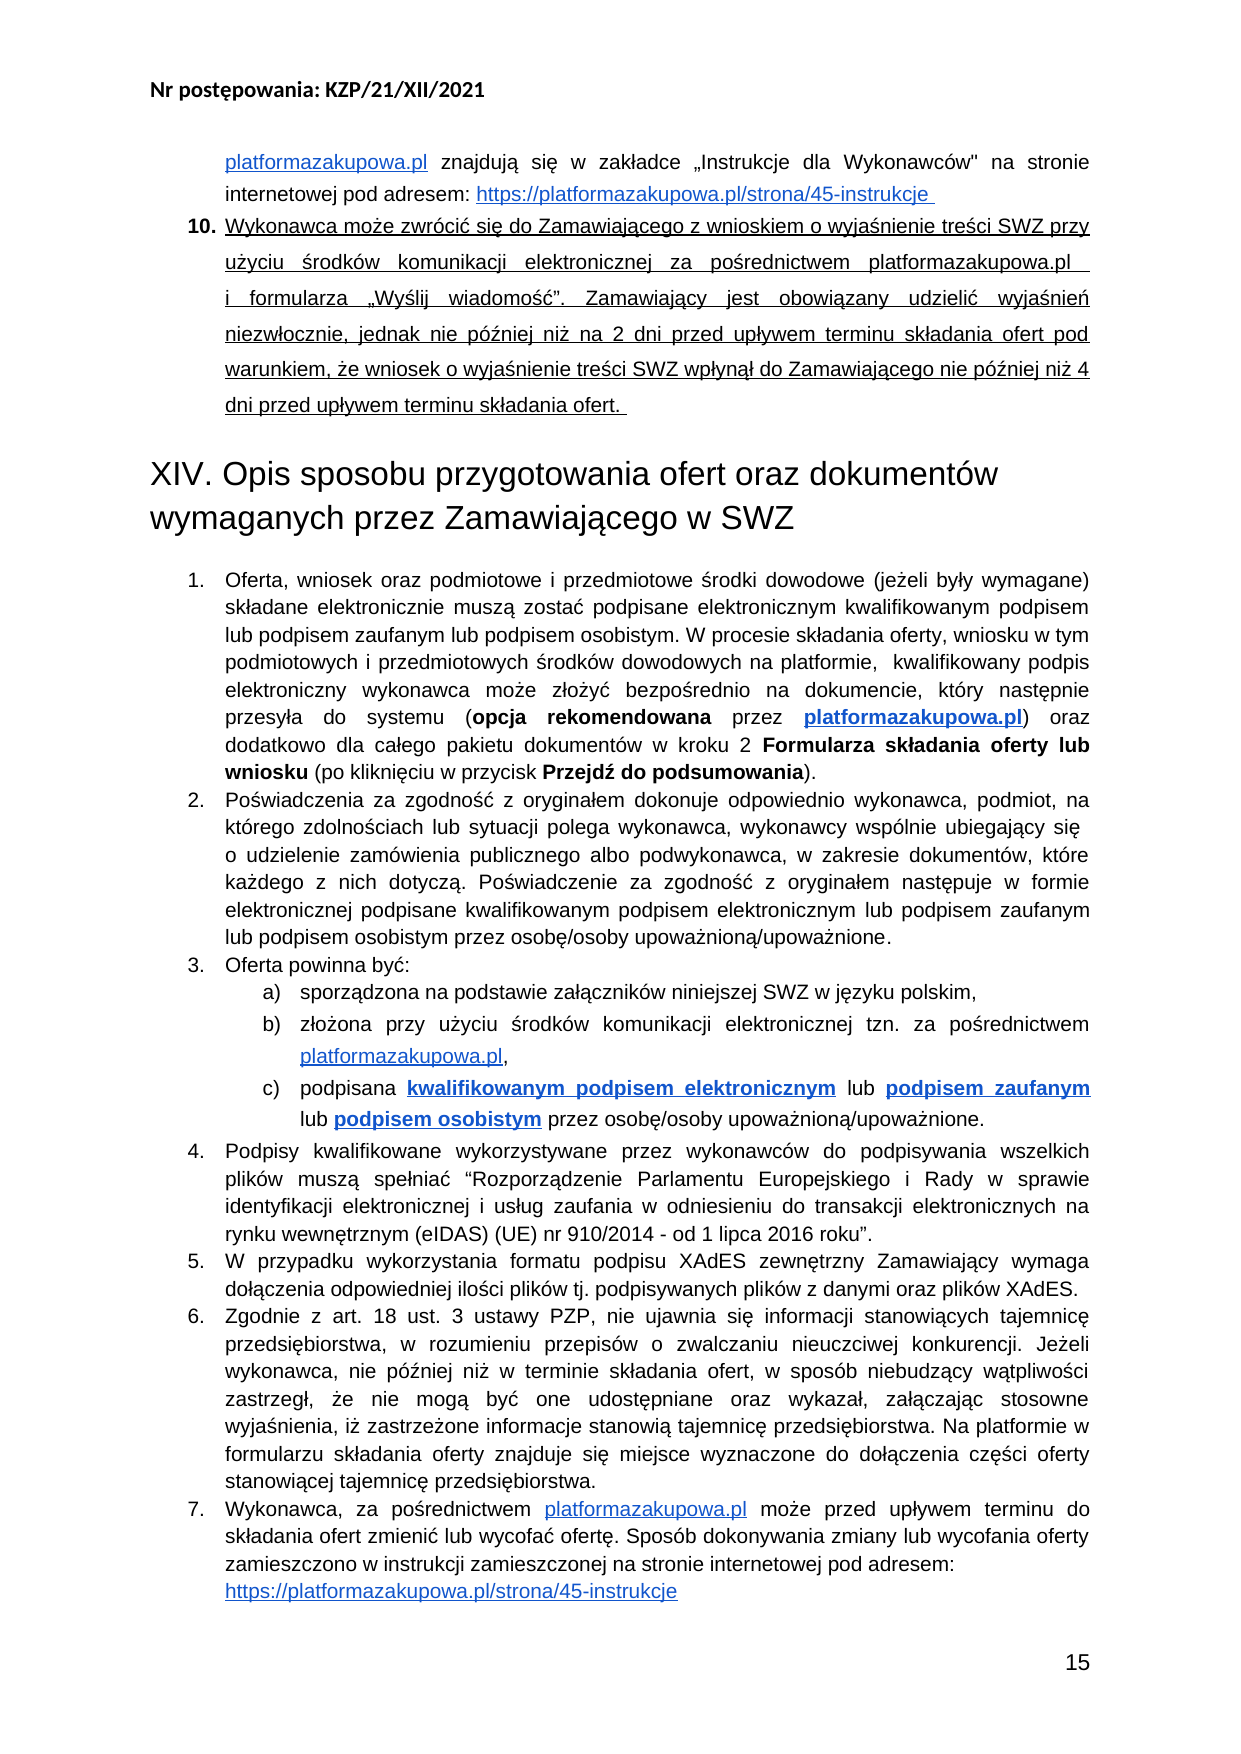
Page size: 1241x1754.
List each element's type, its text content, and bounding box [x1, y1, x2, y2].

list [187, 150, 1090, 206]
list Wykonawca, za pośrednictwem platformazakupowa.pl może przed upływem terminu do składania ofert zmienić lub wycofać ofertę. Sposób dokonywania zmiany lub wycofania oferty zamieszczono w instrukcji zamieszczonej na stronie internetowej pod adresem: [187, 1496, 1090, 1575]
list Zgodnie z art. 18 ust. 3 ustawy PZP, nie ujawnia się informacji stanowiących tajemnicę przedsiębiorstwa, w rozumieniu przepisów o zwalczaniu nieuczciwej konkurencji. Jeżeli wykonawca, nie później niż w terminie składania ofert, w sposób niebudzący wątpliwości zastrzegł, że nie mogą być one udostępniane oraz wykazał, załączając stosowne wyjaśnienia, iż zastrzeżone informacje stanowią tajemnicę przedsiębiorstwa. Na platformie w formularzu składania oferty znajduje się miejsce wyznaczone do dołączenia części oferty stanowiącej tajemnicę przedsiębiorstwa. [187, 1304, 1090, 1493]
list sporządzona na podstawie załączników niniejszej SWZ w języku polskim, [262, 980, 1090, 1004]
list Wykonawca może zwrócić się do Zamawiającego z wnioskiem o wyjaśnienie treści SWZ przy użyciu środków komunikacji elektronicznej za pośrednictwem platformazakupowa.pl i formularza „Wyślij wiadomość”. Zamawiający jest obowiązany udzielić wyjaśnień niezwłocznie, jednak nie później niż na 2 dni przed upływem terminu składania ofert pod warunkiem, że wniosek o wyjaśnienie treści SWZ wpłynął do Zamawiającego nie później niż 4 dni przed upływem terminu składania ofert. [187, 213, 1090, 417]
list złożona przy użyciu środków komunikacji elektronicznej tzn. za pośrednictwem platformazakupowa.pl, [262, 1012, 1090, 1067]
list W przypadku wykorzystania formatu podpisu XAdES zewnętrzny Zamawiający wymaga dołączenia odpowiedniej ilości plików tj. podpisywanych plików z danymi oraz plików XAdES. [187, 1249, 1090, 1300]
list Podpisy kwalifikowane wykorzystywane przez wykonawców do podpisywania wszelkich plików muszą spełniać “Rozporządzenie Parlamentu Europejskiego i Rady w sprawie identyfikacji elektronicznej i usług zaufania w odniesieniu do transakcji elektronicznych na rynku wewnętrznym (eIDAS) (UE) nr 910/2014 - od 1 lipca 2016 roku”. [187, 1139, 1090, 1245]
list Oferta, wniosek oraz podmiotowe i przedmiotowe środki dowodowe (jeżeli były wymagane) składane elektronicznie muszą zostać podpisane elektronicznym kwalifikowanym podpisem lub podpisem zaufanym lub podpisem osobistym. W procesie składania oferty, wniosku w tym podmiotowych i przedmiotowych środków dowodowych na platformie, kwalifikowany podpis elektroniczny wykonawca może złożyć bezpośrednio na dokumencie, który następnie przesyła do systemu (opcja rekomendowana przez platformazakupowa.pl) oraz dodatkowo dla całego pakietu dokumentów w kroku 2 Formularza składania oferty lub wniosku (po kliknięciu w przycisk Przejdź do podsumowania). [187, 567, 1090, 784]
subtitle XIV. Opis sposobu przygotowania ofert oraz dokumentów wymaganych przez Zamawiającego w SWZ [150, 454, 1090, 537]
list Oferta powinna być: [187, 952, 1090, 976]
text https://platformazakupowa.pl/strona/45-instrukcje [225, 1579, 1090, 1603]
list Poświadczenia za zgodność z oryginałem dokonuje odpowiednio wykonawca, podmiot, na którego zdolnościach lub sytuacji polega wykonawca, wykonawcy wspólnie ubiegający się o udzielenie zamówienia publicznego albo podwykonawca, w zakresie dokumentów, które każdego z nich dotyczą. Poświadczenie za zgodność z oryginałem następuje w formie elektronicznej podpisane kwalifikowanym podpisem elektronicznym lub podpisem zaufanym lub podpisem osobistym przez osobę/osoby upoważnioną/upoważnione. [187, 787, 1090, 949]
list podpisana kwalifikowanym podpisem elektronicznym lub podpisem zaufanym lub podpisem osobistym przez osobę/osoby upoważnioną/upoważnione. [262, 1075, 1090, 1131]
